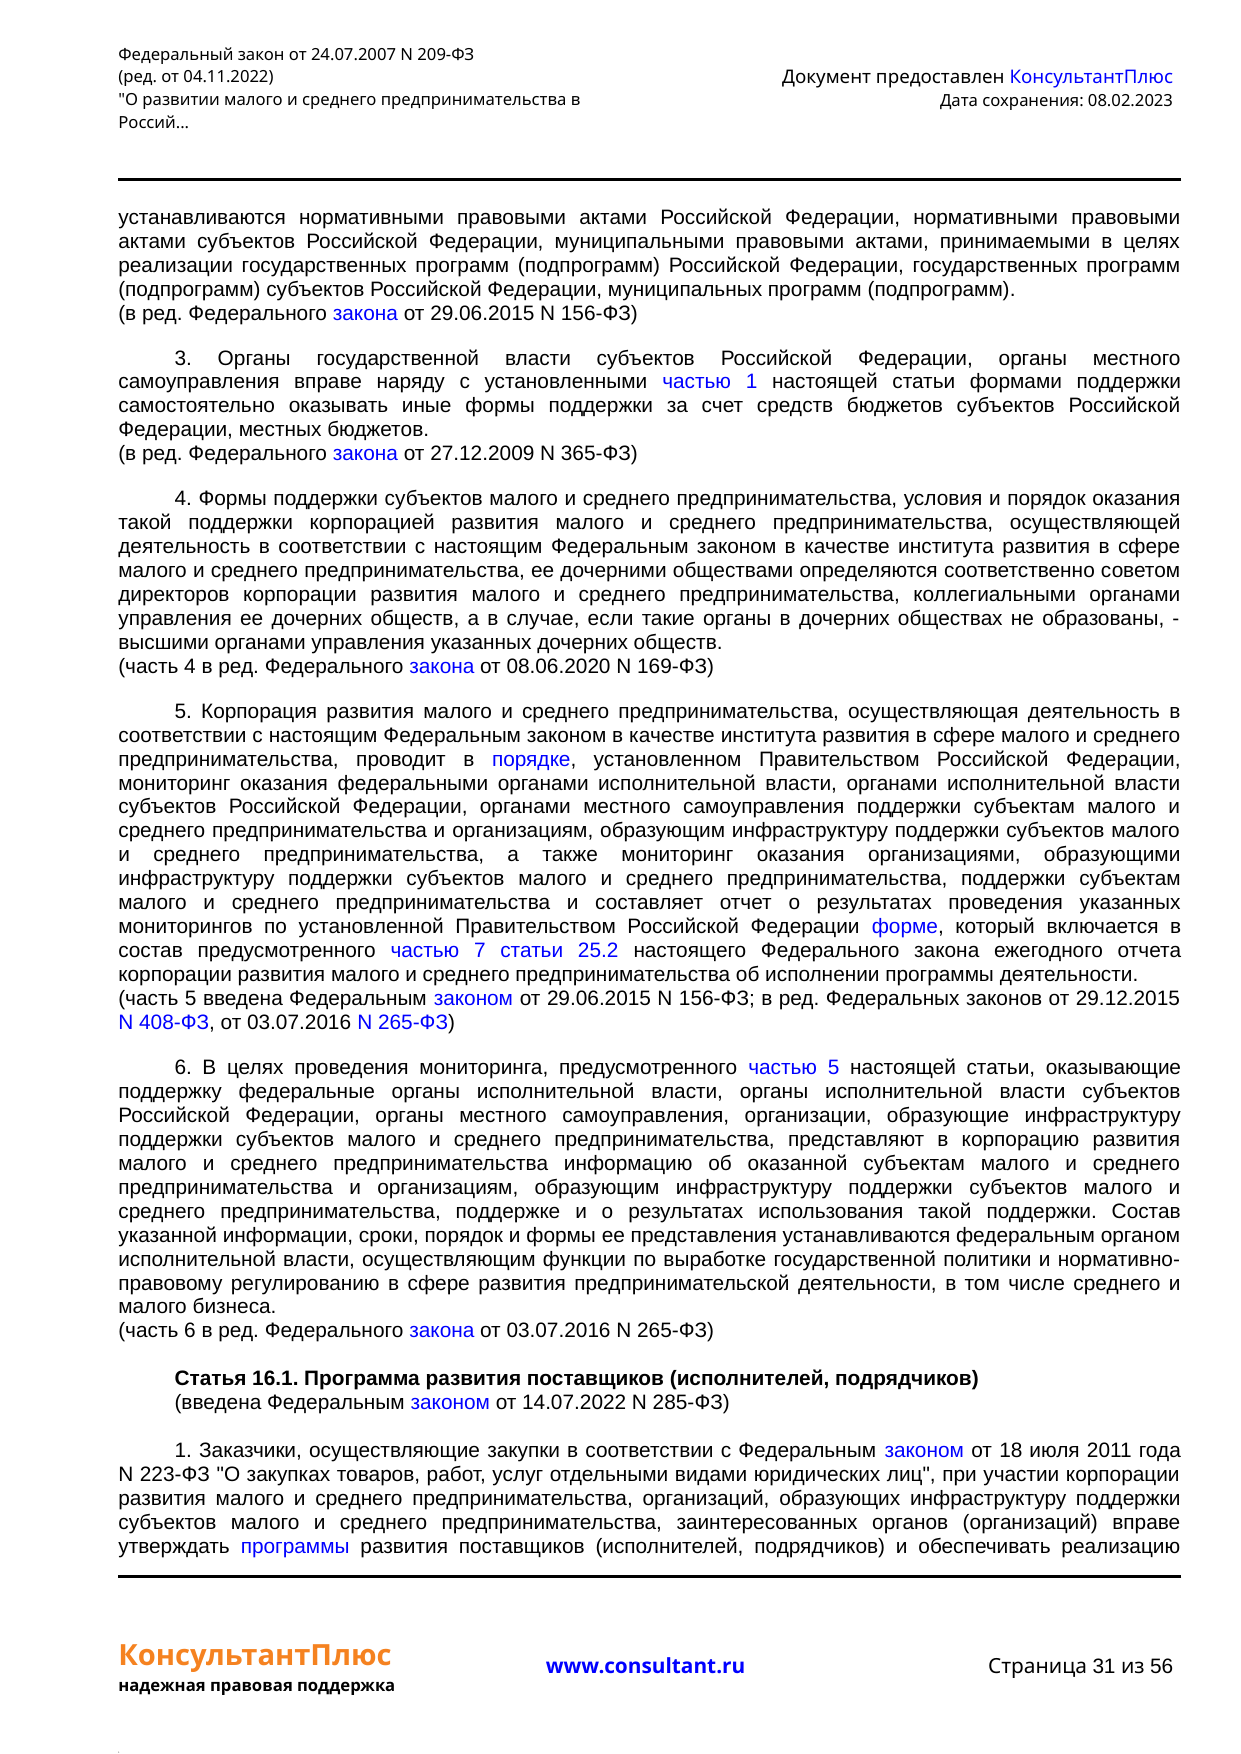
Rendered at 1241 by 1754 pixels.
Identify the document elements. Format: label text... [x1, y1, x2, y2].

text (введена Федеральным законом от 14.07.2022 N 285-ФЗ) [118, 1390, 1181, 1414]
title Статья 16.1. Программа развития поставщиков (исполнителей, подрядчиков) [118, 1366, 1181, 1390]
text (часть 4 в ред. Федерального закона от 08.06.2020 N 169-ФЗ) [118, 654, 1181, 678]
text (в ред. Федерального закона от 29.06.2015 N 156-ФЗ) [118, 301, 1181, 324]
text 4. Формы поддержки субъектов малого и среднего предпринимательства, условия и порядок оказания такой поддержки корпорацией развития малого и среднего предпринимательства, осуществляющей деятельность в соответствии с настоящим Федеральным законом в качестве института развития в сфере малого и среднего предпринимательства, ее дочерними обществами определяются соответственно советом директоров корпорации развития малого и среднего предпринимательства, коллегиальными органами управления ее дочерних обществ, а в случае, если такие органы в дочерних обществах не образованы, - высшими органами управления указанных дочерних обществ. [118, 486, 1181, 654]
text (в ред. Федерального закона от 27.12.2009 N 365-ФЗ) [118, 441, 1181, 465]
text 3. Органы государственной власти субъектов Российской Федерации, органы местного самоуправления вправе наряду с установленными частью 1 настоящей статьи формами поддержки самостоятельно оказывать иные формы поддержки за счет средств бюджетов субъектов Российской Федерации, местных бюджетов. [118, 345, 1181, 441]
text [118, 1438, 1181, 1558]
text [118, 205, 1181, 301]
text (часть 6 в ред. Федерального закона от 03.07.2016 N 265-ФЗ) [118, 1318, 1181, 1342]
text 5. Корпорация развития малого и среднего предпринимательства, осуществляющая деятельность в соответствии с настоящим Федеральным законом в качестве института развития в сфере малого и среднего предпринимательства, проводит в порядке, установленном Правительством Российской Федерации, мониторинг оказания федеральными органами исполнительной власти, органами исполнительной власти субъектов Российской Федерации, органами местного самоуправления поддержки субъектам малого и среднего предпринимательства и организациям, образующим инфраструктуру поддержки субъектов малого и среднего предпринимательства, а также мониторинг оказания организациями, образующими инфраструктуру поддержки субъектов малого и среднего предпринимательства, поддержки субъектам малого и среднего предпринимательства и составляет отчет о результатах проведения указанных мониторингов по установленной Правительством Российской Федерации форме, который включается в состав предусмотренного частью 7 статьи 25.2 настоящего Федерального закона ежегодного отчета корпорации развития малого и среднего предпринимательства об исполнении программы деятельности. [118, 698, 1181, 986]
text (часть 5 введена Федеральным законом от 29.06.2015 N 156-ФЗ; в ред. Федеральных законов от 29.12.2015 N 408-ФЗ, от 03.07.2016 N 265-ФЗ) [118, 986, 1181, 1034]
text 6. В целях проведения мониторинга, предусмотренного частью 5 настоящей статьи, оказывающие поддержку федеральные органы исполнительной власти, органы исполнительной власти субъектов Российской Федерации, органы местного самоуправления, организации, образующие инфраструктуру поддержки субъектов малого и среднего предпринимательства, представляют в корпорацию развития малого и среднего предпринимательства информацию об оказанной субъектам малого и среднего предпринимательства и организациям, образующим инфраструктуру поддержки субъектов малого и среднего предпринимательства, поддержке и о результатах использования такой поддержки. Состав указанной информации, сроки, порядок и формы ее представления устанавливаются федеральным органом исполнительной власти, осуществляющим функции по выработке государственной политики и нормативно-правовому регулированию в сфере развития предпринимательской деятельности, в том числе среднего и малого бизнеса. [118, 1055, 1181, 1318]
